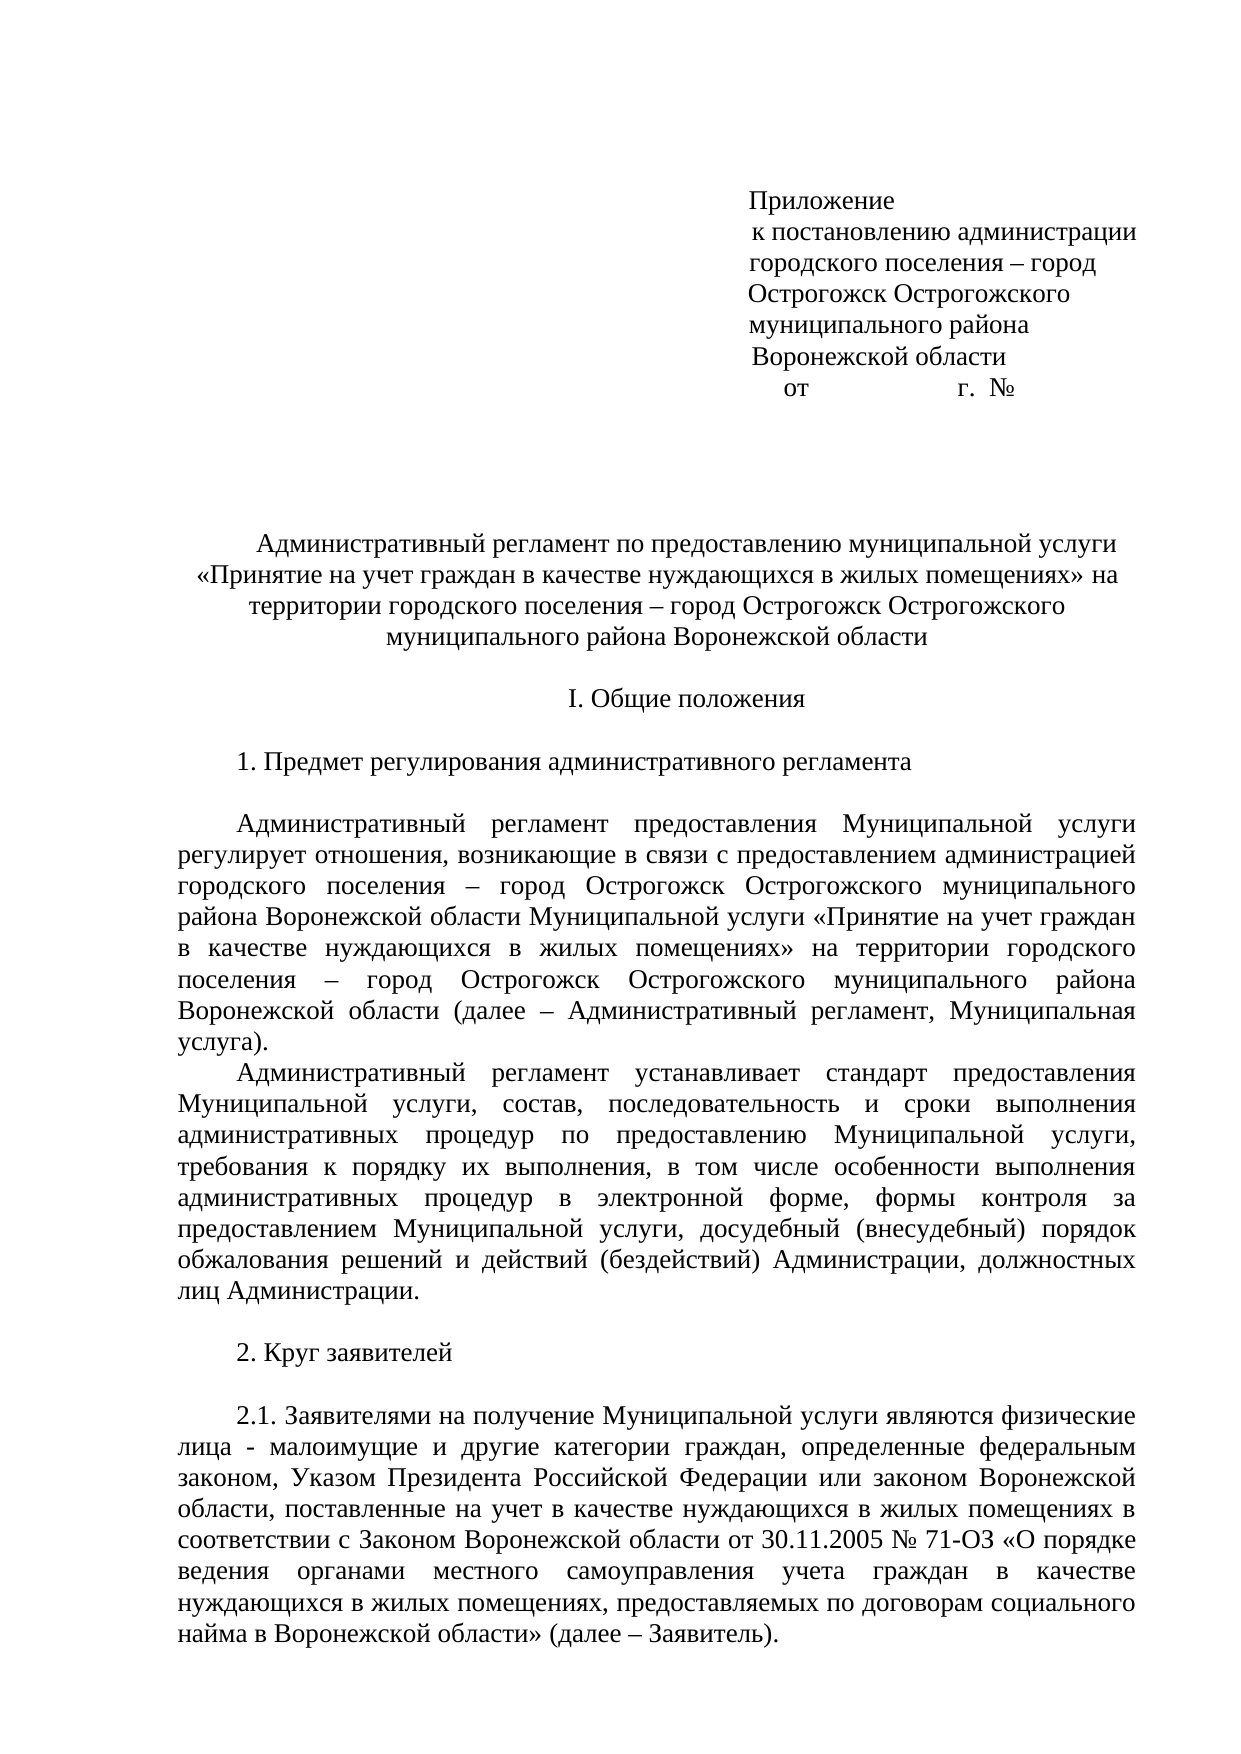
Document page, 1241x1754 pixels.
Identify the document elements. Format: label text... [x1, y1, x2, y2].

text муниципального района [177, 309, 1137, 340]
text 2.1. Заявителями на получение Муниципальной услуги являются физические лица - малоимущие и другие категории граждан, определенные федеральным законом, Указом Президента Российской Федерации или законом Воронежской области, поставленные на учет в качестве нуждающихся в жилых помещениях в соответствии с Законом Воронежской области от 30.11.2005 № 71-ОЗ «О порядке ведения органами местного самоуправления учета граждан в качестве нуждающихся в жилых помещениях, предоставляемых по договорам социального найма в Воронежской области» (далее – Заявитель). [177, 1399, 1137, 1648]
text Приложение [177, 184, 1137, 215]
text Административный регламент предоставления Муниципальной услуги регулирует отношения, возникающие в связи с предоставлением администрацией городского поселения – город Острогожск Острогожского муниципального района Воронежской области Муниципальной услуги «Принятие на учет граждан в качестве нуждающихся в жилых помещениях» на территории городского поселения – город Острогожск Острогожского муниципального района Воронежской области (далее – Административный регламент, Муниципальная услуга). [177, 807, 1137, 1056]
text I. Общие положения [177, 682, 1137, 713]
text Административный регламент по предоставлению муниципальной услуги «Принятие на учет граждан в качестве нуждающихся в жилых помещениях» на территории городского поселения – город Острогожск Острогожского муниципального района Воронежской области [177, 527, 1137, 651]
text от г. № [177, 371, 1137, 402]
text к постановлению администрации [177, 215, 1137, 246]
text 1. Предмет регулирования административного регламента [177, 745, 1137, 776]
text городского поселения – город [177, 246, 1137, 277]
text 2. Круг заявителей [177, 1336, 1137, 1368]
text Административный регламент устанавливает стандарт предоставления Муниципальной услуги, состав, последовательность и сроки выполнения административных процедур по предоставлению Муниципальной услуги, требования к порядку их выполнения, в том числе особенности выполнения административных процедур в электронной форме, формы контроля за предоставлением Муниципальной услуги, досудебный (внесудебный) порядок обжалования решений и действий (бездействий) Администрации, должностных лиц Администрации. [177, 1056, 1137, 1305]
text Воронежской области [177, 340, 1137, 371]
text Острогожск Острогожского [177, 277, 1137, 309]
